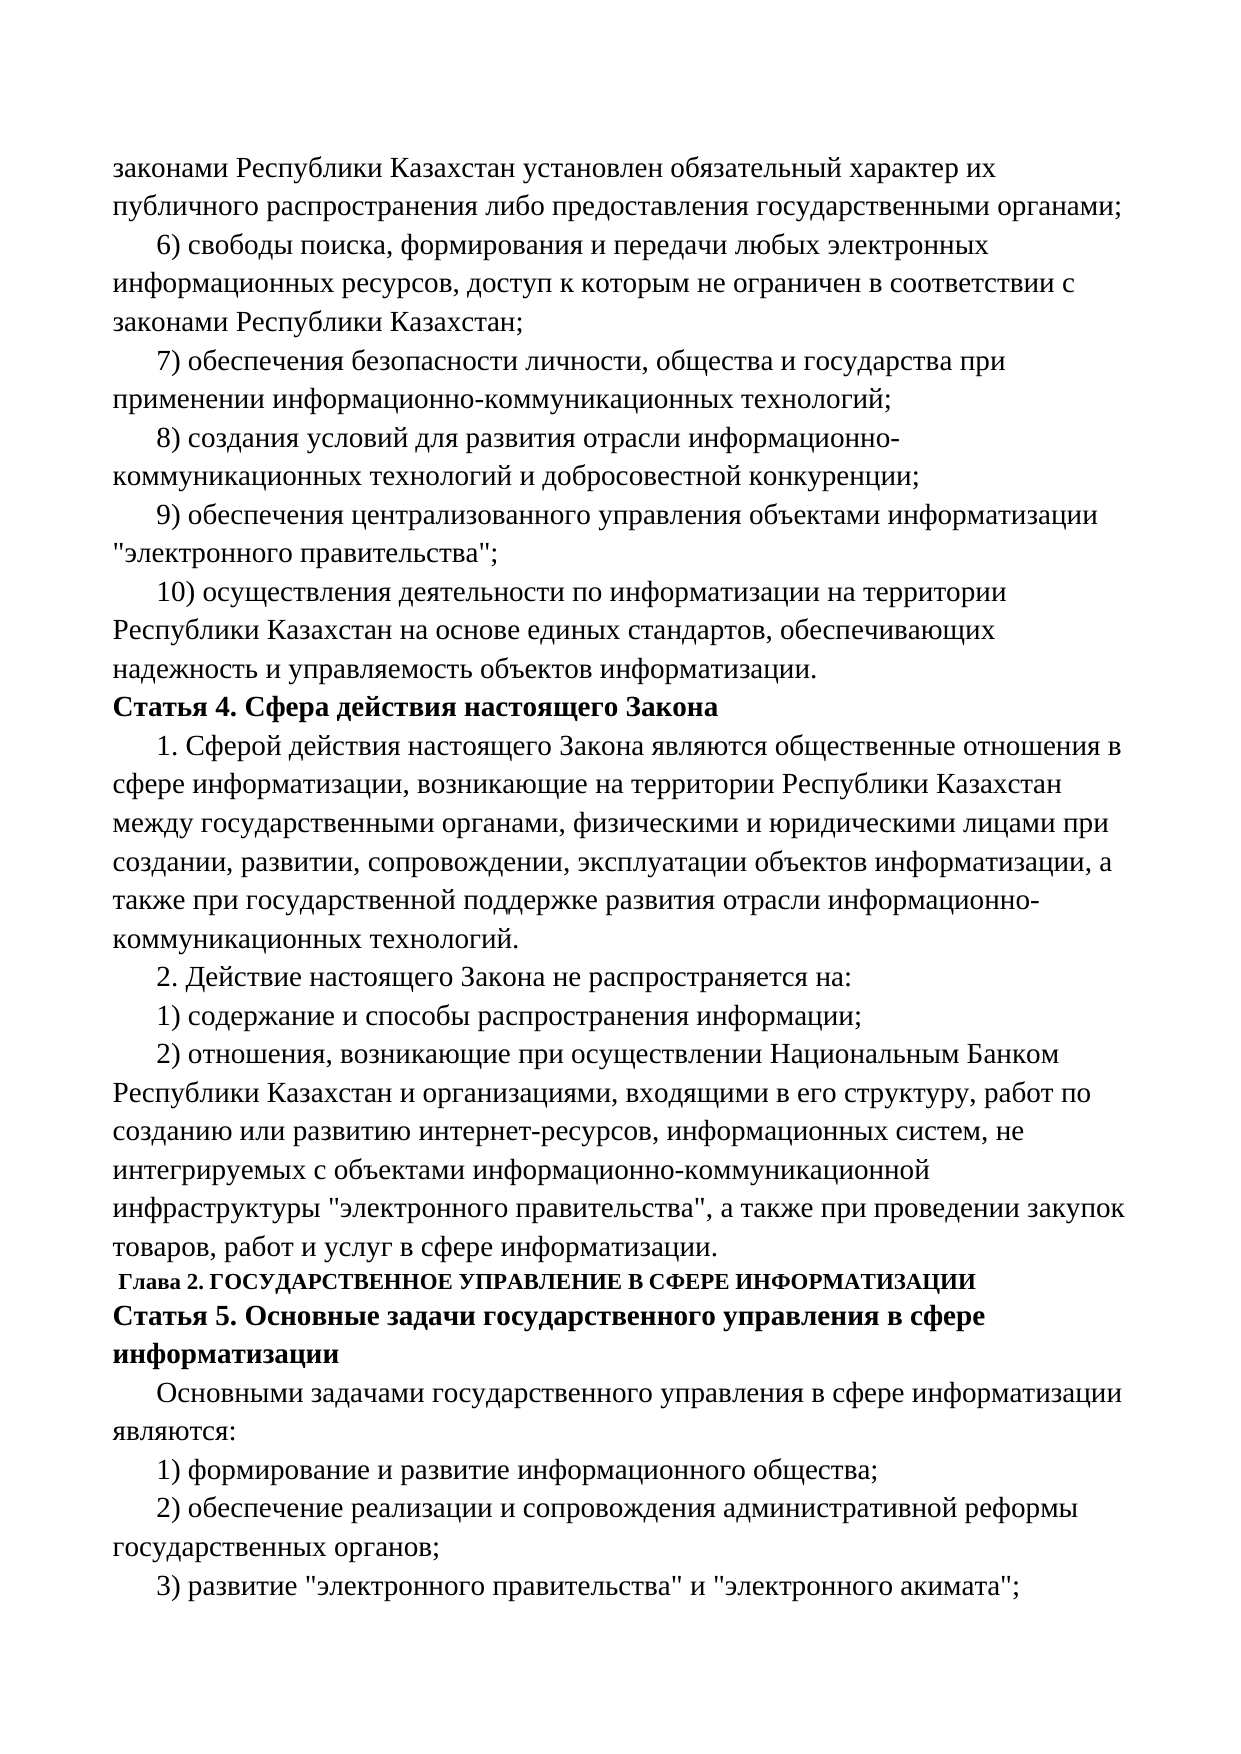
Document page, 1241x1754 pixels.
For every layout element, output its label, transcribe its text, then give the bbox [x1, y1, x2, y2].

text 2) отношения, возникающие при осуществлении Национальным Банком Республики Казахстан и организациями, входящими в его структуру, работ по созданию или развитию интернет-ресурсов, информационных систем, не интегрируемых с объектами информационно-коммуникационной инфраструктуры "электронного правительства", а также при проведении закупок товаров, работ и услуг в сфере информатизации. [112, 1036, 1128, 1263]
text Глава 2. ГОСУДАРСТВЕННОЕ УПРАВЛЕНИЕ В СФЕРЕ ИНФОРМАТИЗАЦИИ [112, 1268, 1128, 1294]
text Основными задачами государственного управления в сфере информатизации являются: [112, 1375, 1128, 1447]
text 6) свободы поиска, формирования и передачи любых электронных информационных ресурсов, доступ к которым не ограничен в соответствии с законами Республики Казахстан; [112, 227, 1128, 338]
text 1) формирование и развитие информационного общества; [112, 1452, 1128, 1486]
text 2. Действие настоящего Закона не распространяется на: [112, 959, 1128, 993]
text 8) создания условий для развития отрасли информационно-коммуникационных технологий и добросовестной конкуренции; [112, 420, 1128, 492]
text 1) содержание и способы распространения информации; [112, 998, 1128, 1031]
text 3) развитие "электронного правительства" и "электронного акимата"; [112, 1568, 1128, 1601]
text 2) обеспечение реализации и сопровождения административной реформы государственных органов; [112, 1491, 1128, 1563]
text 7) обеспечения безопасности личности, общества и государства при применении информационно-коммуникационных технологий; [112, 343, 1128, 415]
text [112, 150, 1128, 222]
text Статья 4. Сфера действия настоящего Закона [112, 689, 1128, 723]
text Статья 5. Основные задачи государственного управления в сфере информатизации [112, 1298, 1128, 1370]
text 1. Сферой действия настоящего Закона являются общественные отношения в сфере информатизации, возникающие на территории Республики Казахстан между государственными органами, физическими и юридическими лицами при создании, развитии, сопровождении, эксплуатации объектов информатизации, а также при государственной поддержке развития отрасли информационно-коммуникационных технологий. [112, 728, 1128, 954]
text 10) осуществления деятельности по информатизации на территории Республики Казахстан на основе единых стандартов, обеспечивающих надежность и управляемость объектов информатизации. [112, 574, 1128, 684]
text 9) обеспечения централизованного управления объектами информатизации "электронного правительства"; [112, 497, 1128, 569]
